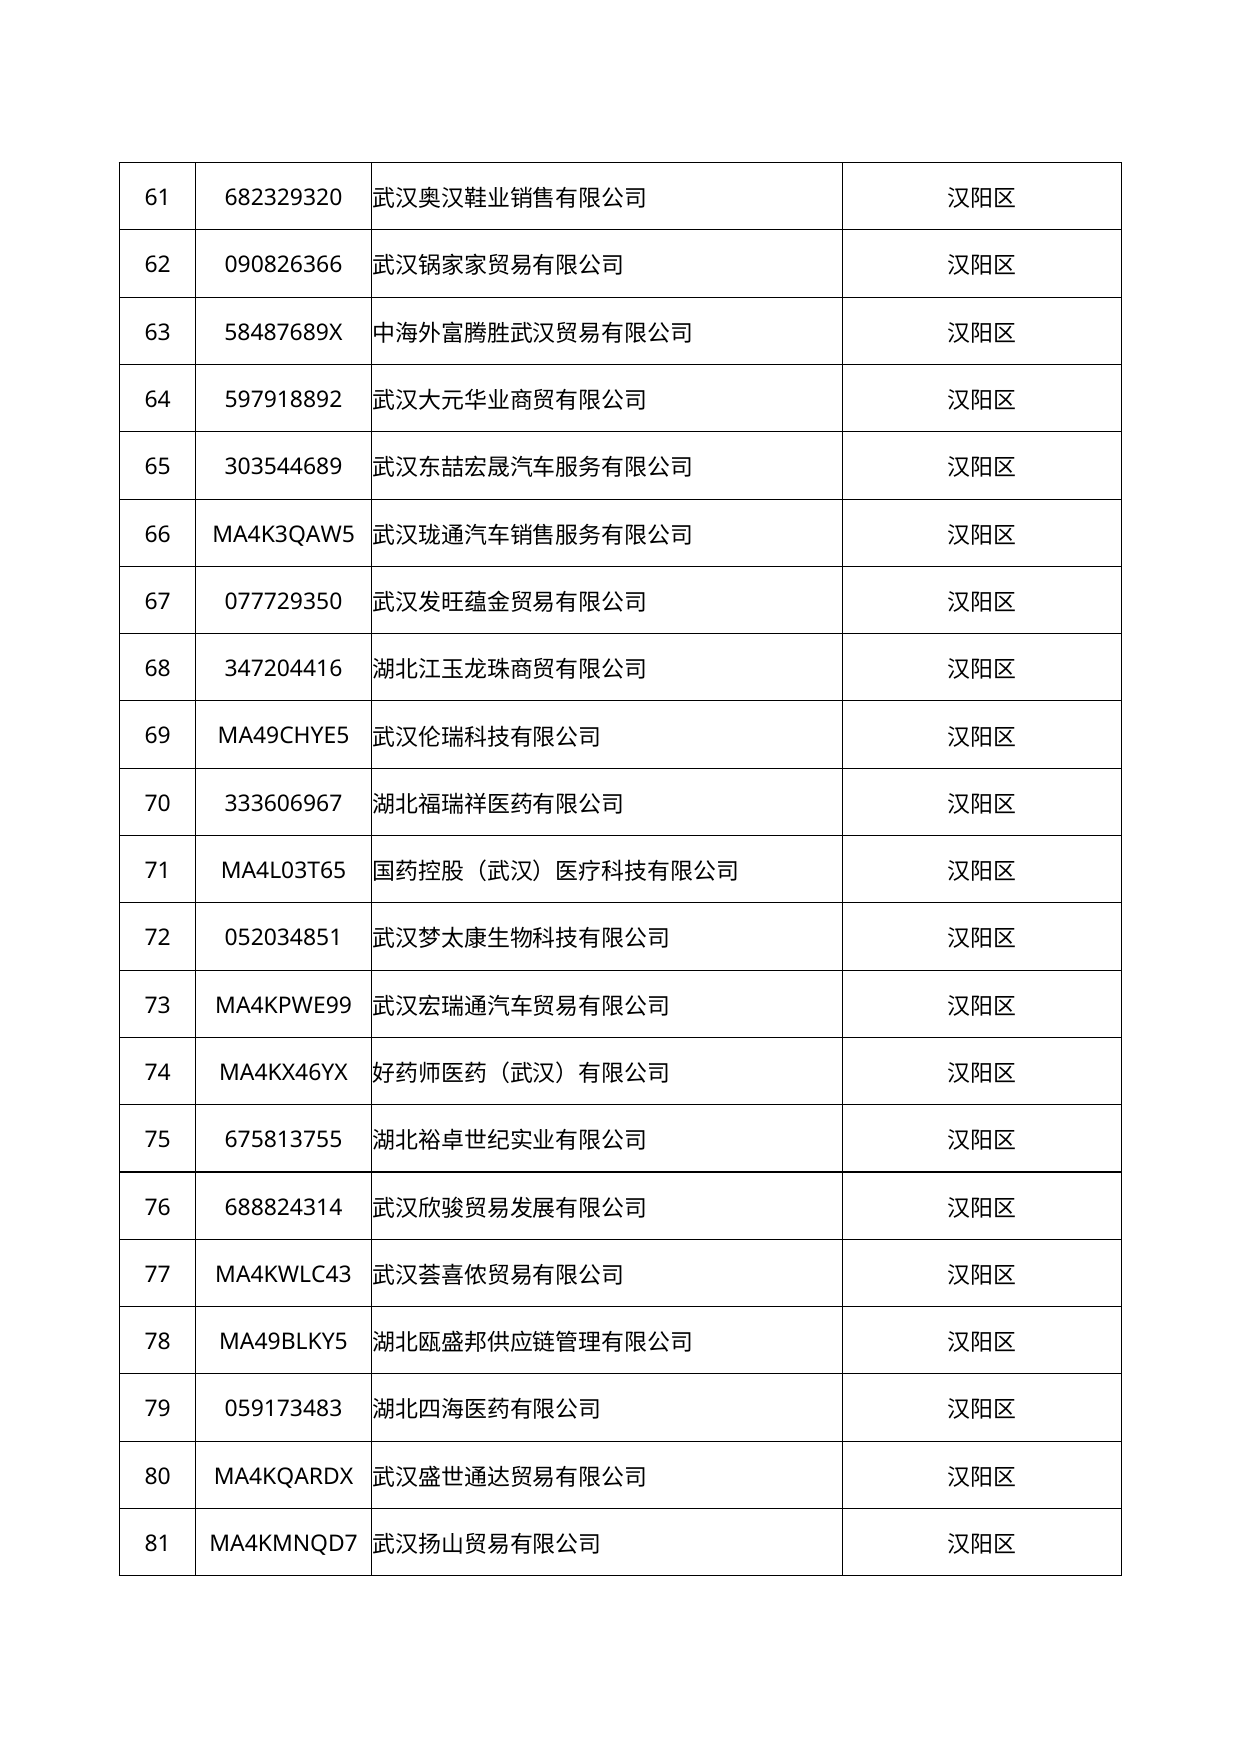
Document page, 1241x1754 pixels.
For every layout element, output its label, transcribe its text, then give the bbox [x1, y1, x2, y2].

table_cell MA4KX46YX [196, 1038, 371, 1104]
table_cell 汉阳区 [843, 298, 1121, 364]
table_cell 71 [120, 836, 195, 902]
table_cell 武汉欣骏贸易发展有限公司 [372, 1173, 842, 1239]
table_cell MA4KWLC43 [196, 1240, 371, 1306]
table_cell 81 [120, 1509, 195, 1575]
table_cell 63 [120, 298, 195, 364]
table_cell 68 [120, 634, 195, 700]
table_cell MA4KMNQD7 [196, 1509, 371, 1575]
table_cell 70 [120, 769, 195, 835]
table_cell 汉阳区 [843, 1240, 1121, 1306]
table_cell 052034851 [196, 903, 371, 969]
table_cell 347204416 [196, 634, 371, 700]
table_cell 武汉盛世通达贸易有限公司 [372, 1442, 842, 1508]
table_cell 武汉荟喜侬贸易有限公司 [372, 1240, 842, 1306]
table_cell 武汉珑通汽车销售服务有限公司 [372, 500, 842, 566]
table_cell 汉阳区 [843, 1509, 1121, 1575]
table_cell 75 [120, 1105, 195, 1171]
table_cell 72 [120, 903, 195, 969]
table_cell 汉阳区 [843, 836, 1121, 902]
table_cell 76 [120, 1173, 195, 1239]
table_cell 武汉扬山贸易有限公司 [372, 1509, 842, 1575]
table_cell 77 [120, 1240, 195, 1306]
table_cell 汉阳区 [843, 500, 1121, 566]
table_cell 武汉伦瑞科技有限公司 [372, 701, 842, 768]
table_cell 58487689X [196, 298, 371, 364]
table_cell 湖北瓯盛邦供应链管理有限公司 [372, 1307, 842, 1373]
table_cell 汉阳区 [843, 1374, 1121, 1441]
table_cell 74 [120, 1038, 195, 1104]
table_cell 武汉宏瑞通汽车贸易有限公司 [372, 971, 842, 1037]
table_cell 64 [120, 365, 195, 431]
table_cell 78 [120, 1307, 195, 1373]
table_cell 汉阳区 [843, 701, 1121, 768]
table_cell 武汉东喆宏晟汽车服务有限公司 [372, 432, 842, 498]
table_cell 国药控股（武汉）医疗科技有限公司 [372, 836, 842, 902]
table_cell 武汉奥汉鞋业销售有限公司 [372, 163, 842, 229]
table_cell 汉阳区 [843, 1105, 1121, 1171]
table_cell 077729350 [196, 567, 371, 633]
table_cell 汉阳区 [843, 1307, 1121, 1373]
table_cell 65 [120, 432, 195, 498]
table_cell 69 [120, 701, 195, 768]
table_cell 682329320 [196, 163, 371, 229]
table_cell 汉阳区 [843, 230, 1121, 297]
table_cell 303544689 [196, 432, 371, 498]
table_cell 武汉锅家家贸易有限公司 [372, 230, 842, 297]
table_cell 汉阳区 [843, 971, 1121, 1037]
table_cell 597918892 [196, 365, 371, 431]
table_cell 汉阳区 [843, 1173, 1121, 1239]
table_cell 汉阳区 [843, 163, 1121, 229]
table_cell 67 [120, 567, 195, 633]
table_cell 090826366 [196, 230, 371, 297]
table_cell 79 [120, 1374, 195, 1441]
table_cell MA4KPWE99 [196, 971, 371, 1037]
table_cell MA4L03T65 [196, 836, 371, 902]
table_cell MA49BLKY5 [196, 1307, 371, 1373]
table_cell 汉阳区 [843, 1038, 1121, 1104]
table_cell 汉阳区 [843, 365, 1121, 431]
table_cell 333606967 [196, 769, 371, 835]
table_cell MA49CHYE5 [196, 701, 371, 768]
table_cell 80 [120, 1442, 195, 1508]
table_cell 武汉大元华业商贸有限公司 [372, 365, 842, 431]
table_cell 66 [120, 500, 195, 566]
table_cell 好药师医药（武汉）有限公司 [372, 1038, 842, 1104]
table_cell 武汉发旺蕴金贸易有限公司 [372, 567, 842, 633]
table_cell 湖北福瑞祥医药有限公司 [372, 769, 842, 835]
table_cell 汉阳区 [843, 903, 1121, 969]
table_cell MA4KQARDX [196, 1442, 371, 1508]
table_cell 湖北裕卓世纪实业有限公司 [372, 1105, 842, 1171]
table_cell 059173483 [196, 1374, 371, 1441]
table_cell 62 [120, 230, 195, 297]
table_cell 湖北四海医药有限公司 [372, 1374, 842, 1441]
table_cell 武汉梦太康生物科技有限公司 [372, 903, 842, 969]
table_cell MA4K3QAW5 [196, 500, 371, 566]
table_cell 汉阳区 [843, 769, 1121, 835]
table_cell 中海外富腾胜武汉贸易有限公司 [372, 298, 842, 364]
table_cell 688824314 [196, 1173, 371, 1239]
table_cell 汉阳区 [843, 567, 1121, 633]
table_cell 73 [120, 971, 195, 1037]
table_cell 675813755 [196, 1105, 371, 1171]
table_cell 汉阳区 [843, 1442, 1121, 1508]
table_cell 61 [120, 163, 195, 229]
table_cell 湖北江玉龙珠商贸有限公司 [372, 634, 842, 700]
table_cell 汉阳区 [843, 432, 1121, 498]
table_cell 汉阳区 [843, 634, 1121, 700]
